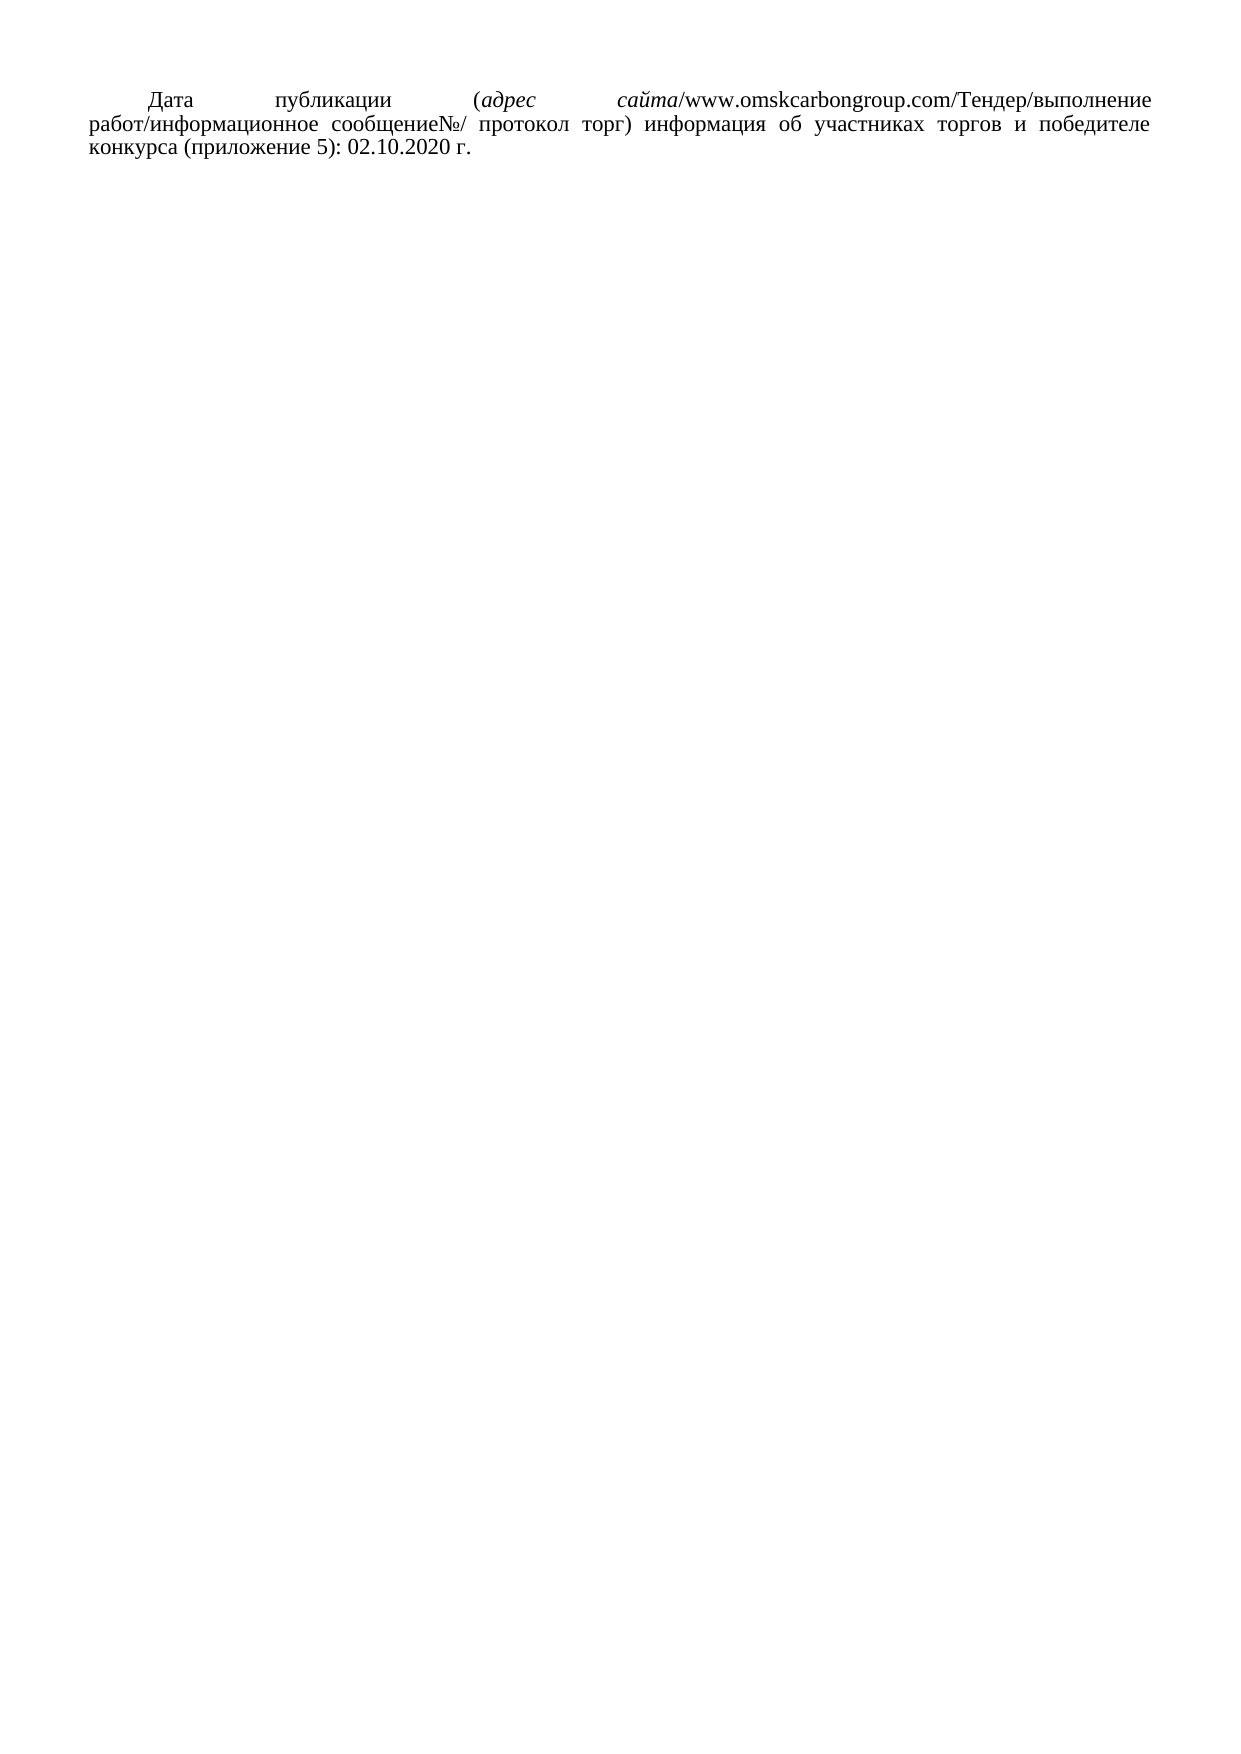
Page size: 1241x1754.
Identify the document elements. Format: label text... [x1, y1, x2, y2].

text Дата публикации (адрес сайта/www.omskcarbongroup.com/Тендер/выполнение работ/информационное сообщение№/ протокол торг) информация об участниках торгов и победителе конкурса (приложение 5): 02.10.2020 г. [89, 89, 1152, 159]
